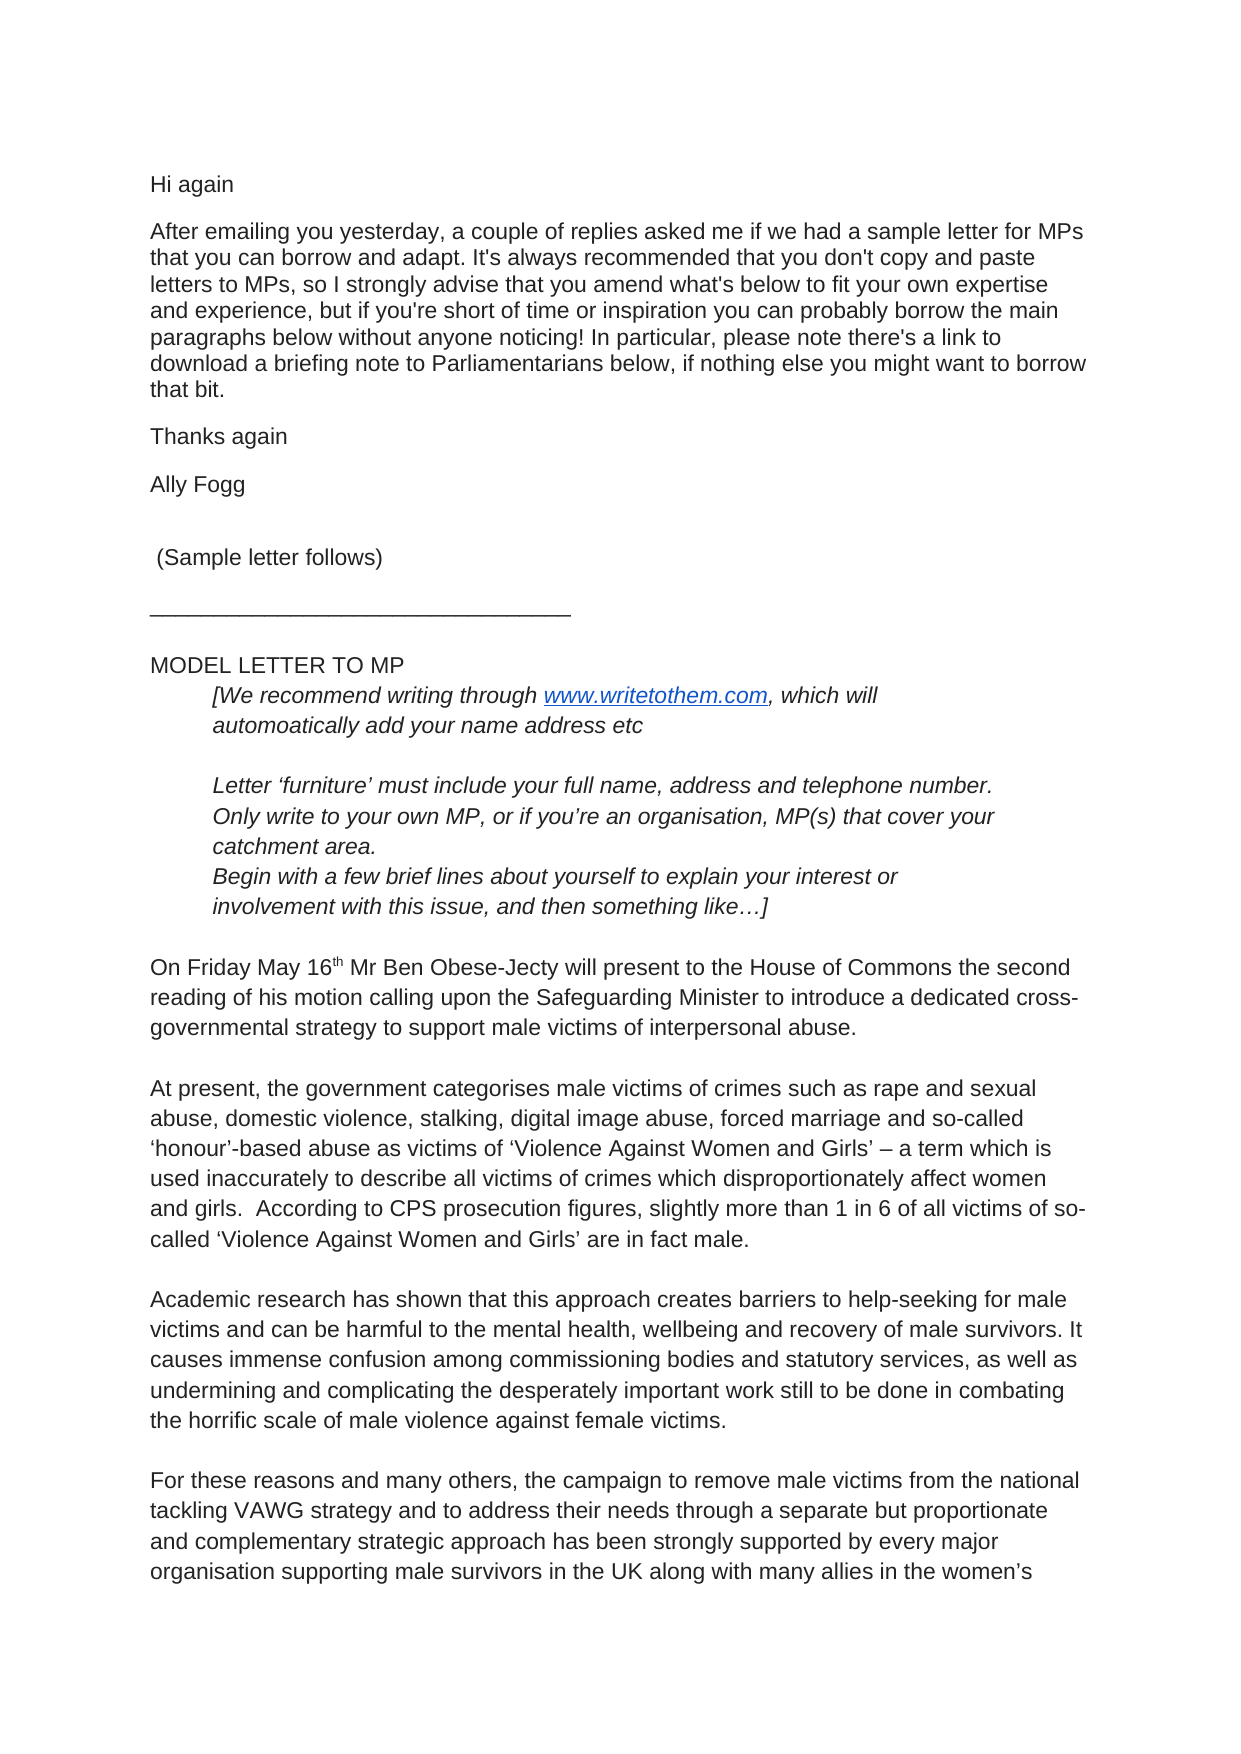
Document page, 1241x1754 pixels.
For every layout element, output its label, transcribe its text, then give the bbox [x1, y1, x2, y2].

text [We recommend writing through www.writetothem.com, which will automoatically add your name address etc Letter ‘furniture’ must include your full name, address and telephone number. Only write to your own MP, or if you’re an organisation, MP(s) that cover your catchment area. [212, 682, 1028, 859]
text Hi again [150, 171, 1090, 197]
text After emailing you yesterday, a couple of replies asked me if we had a sample letter for MPs that you can borrow and adapt. It's always recommended that you don't copy and paste letters to MPs, so I strongly advise that you amend what's below to fit your own expertise and experience, but if you're short of time or inspiration you can probably borrow the main paragraphs below without anyone noticing! In particular, please note there's a link to download a briefing note to Parliamentarians below, if nothing else you might want to borrow that bit. [150, 218, 1090, 402]
text Academic research has shown that this approach creates barriers to help-seeking for male victims and can be harmful to the mental health, wellbeing and recovery of male survivors. It causes immense confusion among commissioning bodies and statutory services, as well as undermining and complicating the desperately important work still to be done in combating the horrific scale of male violence against female victims. [150, 1286, 1090, 1433]
text _________________________________ [150, 591, 1090, 618]
text Thanks again [150, 423, 1090, 450]
text (Sample letter follows) [150, 518, 1090, 570]
text Ally Fogg [150, 471, 1090, 497]
text On Friday May 16th Mr Ben Obese-Jecty will present to the House of Commons the second reading of his motion calling upon the Safeguarding Minister to introduce a dedicated cross-governmental strategy to support male victims of interpersonal abuse. [150, 954, 1090, 1041]
text MODEL LETTER TO MP [150, 652, 1090, 678]
text Begin with a few brief lines about yourself to explain your interest or involvement with this issue, and then something like…] [212, 863, 1028, 920]
text At present, the government categorises male victims of crimes such as rape and sexual abuse, domestic violence, stalking, digital image abuse, forced marriage and so-called ‘honour’-based abuse as victims of ‘Violence Against Women and Girls’ – a term which is used inaccurately to describe all victims of crimes which disproportionately affect women and girls. According to CPS prosecution figures, slightly more than 1 in 6 of all victims of so-called ‘Violence Against Women and Girls’ are in fact male. [150, 1074, 1090, 1252]
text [150, 1467, 1090, 1584]
